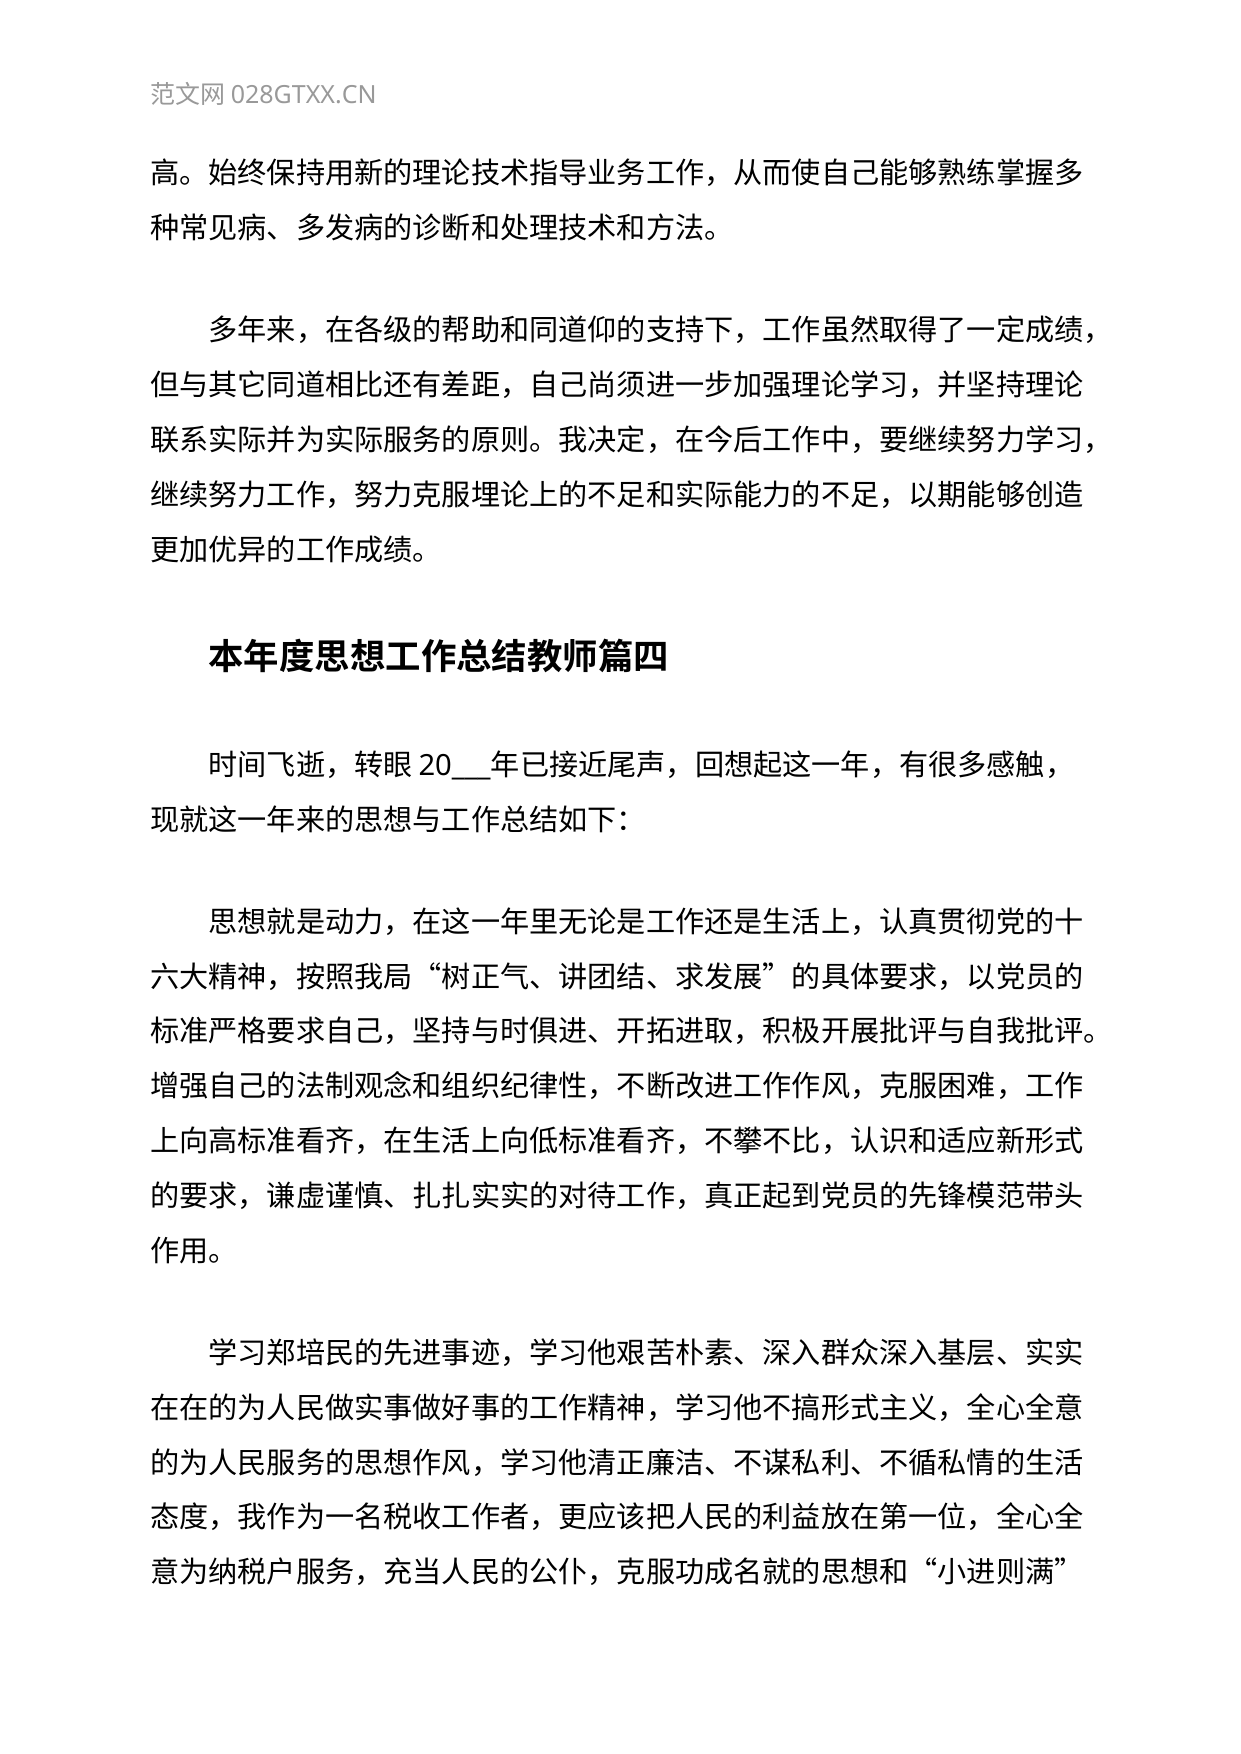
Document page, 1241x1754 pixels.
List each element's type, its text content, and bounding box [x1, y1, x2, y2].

text 时间飞逝，转眼20___年已接近尾声，回想起这一年，有很多感触，现就这一年来的思想与工作总结如下： [150, 741, 1090, 839]
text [150, 150, 1090, 247]
text 多年来，在各级的帮助和同道仰的支持下，工作虽然取得了一定成绩，但与其它同道相比还有差距，自己尚须进一步加强理论学习，并坚持理论联系实际并为实际服务的原则。我决定，在今后工作中，要继续努力学习，继续努力工作，努力克服埋论上的不足和实际能力的不足，以期能够创造更加优异的工作成绩。 [150, 307, 1090, 568]
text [150, 1329, 1090, 1591]
text 思想就是动力，在这一年里无论是工作还是生活上，认真贯彻党的十六大精神，按照我局“树正气、讲团结、求发展”的具体要求，以党员的标准严格要求自己，坚持与时俱进、开拓进取，积极开展批评与自我批评。增强自己的法制观念和组织纪律性，不断改进工作作风，克服困难，工作上向高标准看齐，在生活上向低标准看齐，不攀不比，认识和适应新形式的要求，谦虚谨慎、扎扎实实的对待工作，真正起到党员的先锋模范带头作用。 [150, 898, 1090, 1270]
text 本年度思想工作总结教师篇四 [150, 628, 1090, 679]
